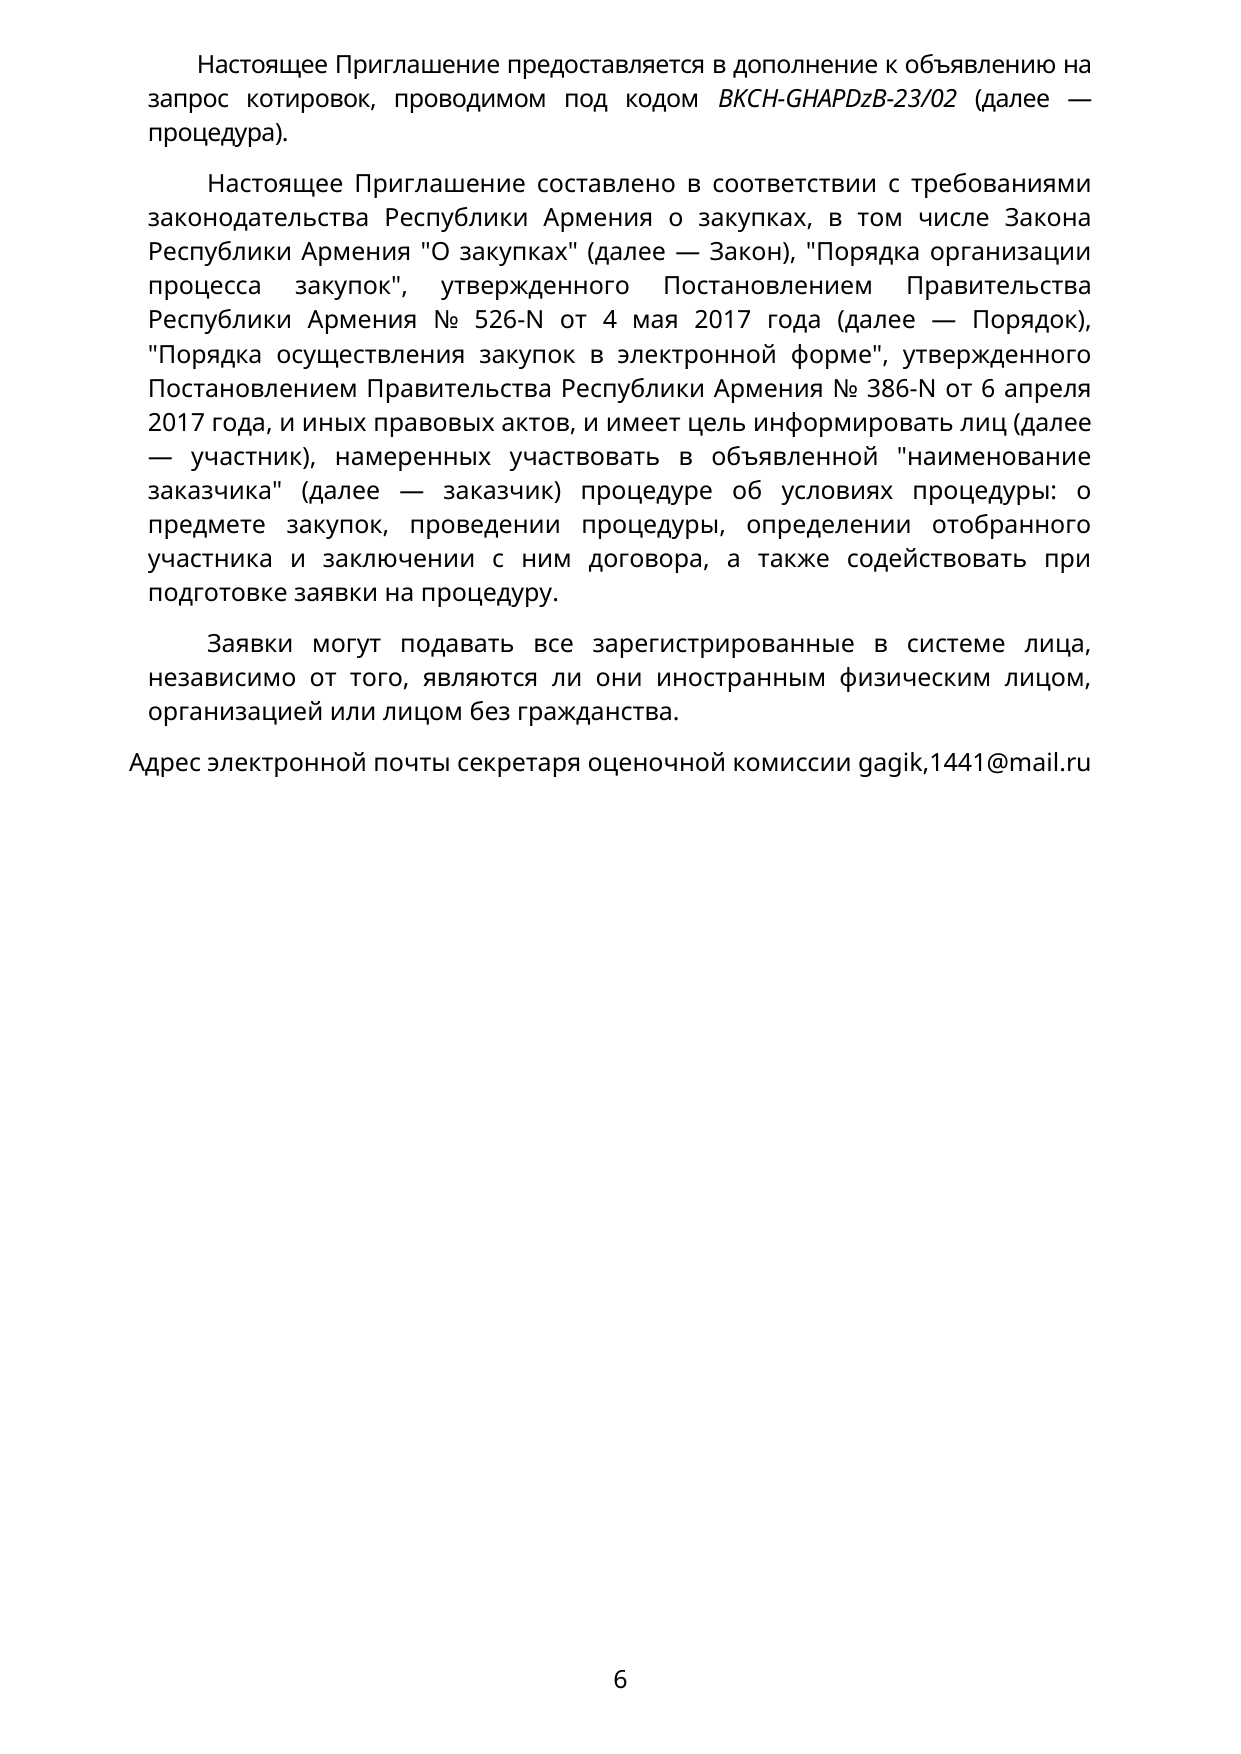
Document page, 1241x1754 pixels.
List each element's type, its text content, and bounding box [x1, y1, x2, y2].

text Заявки могут подавать все зарегистрированные в системе лица, независимо от того, являются ли они иностранным физическим лицом, организацией или лицом без гражданства. [148, 625, 1092, 728]
text Настоящее Приглашение предоставляется в дополнение к объявлению на запрос котировок, проводимом под кодом BKСH-GHAPDzB-23/02 (далее — процедура). [89, 47, 1092, 149]
text Настоящее Приглашение составлено в соответствии с требованиями законодательства Республики Армения о закупках, в том числе Закона Республики Армения "О закупках" (далее — Закон), "Порядка организации процесса закупок", утвержденного Постановлением Правительства Республики Армения № 526-N от 4 мая 2017 года (далее — Порядок), "Порядка осуществления закупок в электронной форме", утвержденного Постановлением Правительства Республики Армения № 386-N от 6 апреля 2017 года, и иных правовых актов, и имеет цель информировать лиц (далее — участник), намеренных участвовать в объявленной "наименование заказчика" (далее — заказчик) процедуре об условиях процедуры: о предмете закупок, проведении процедуры, определении отобранного участника и заключении с ним договора, а также содействовать при подготовке заявки на процедуру. [148, 166, 1092, 609]
text Адрес электронной почты секретаря оценочной комиссии gagik,1441@mail.ru [82, 744, 1092, 778]
